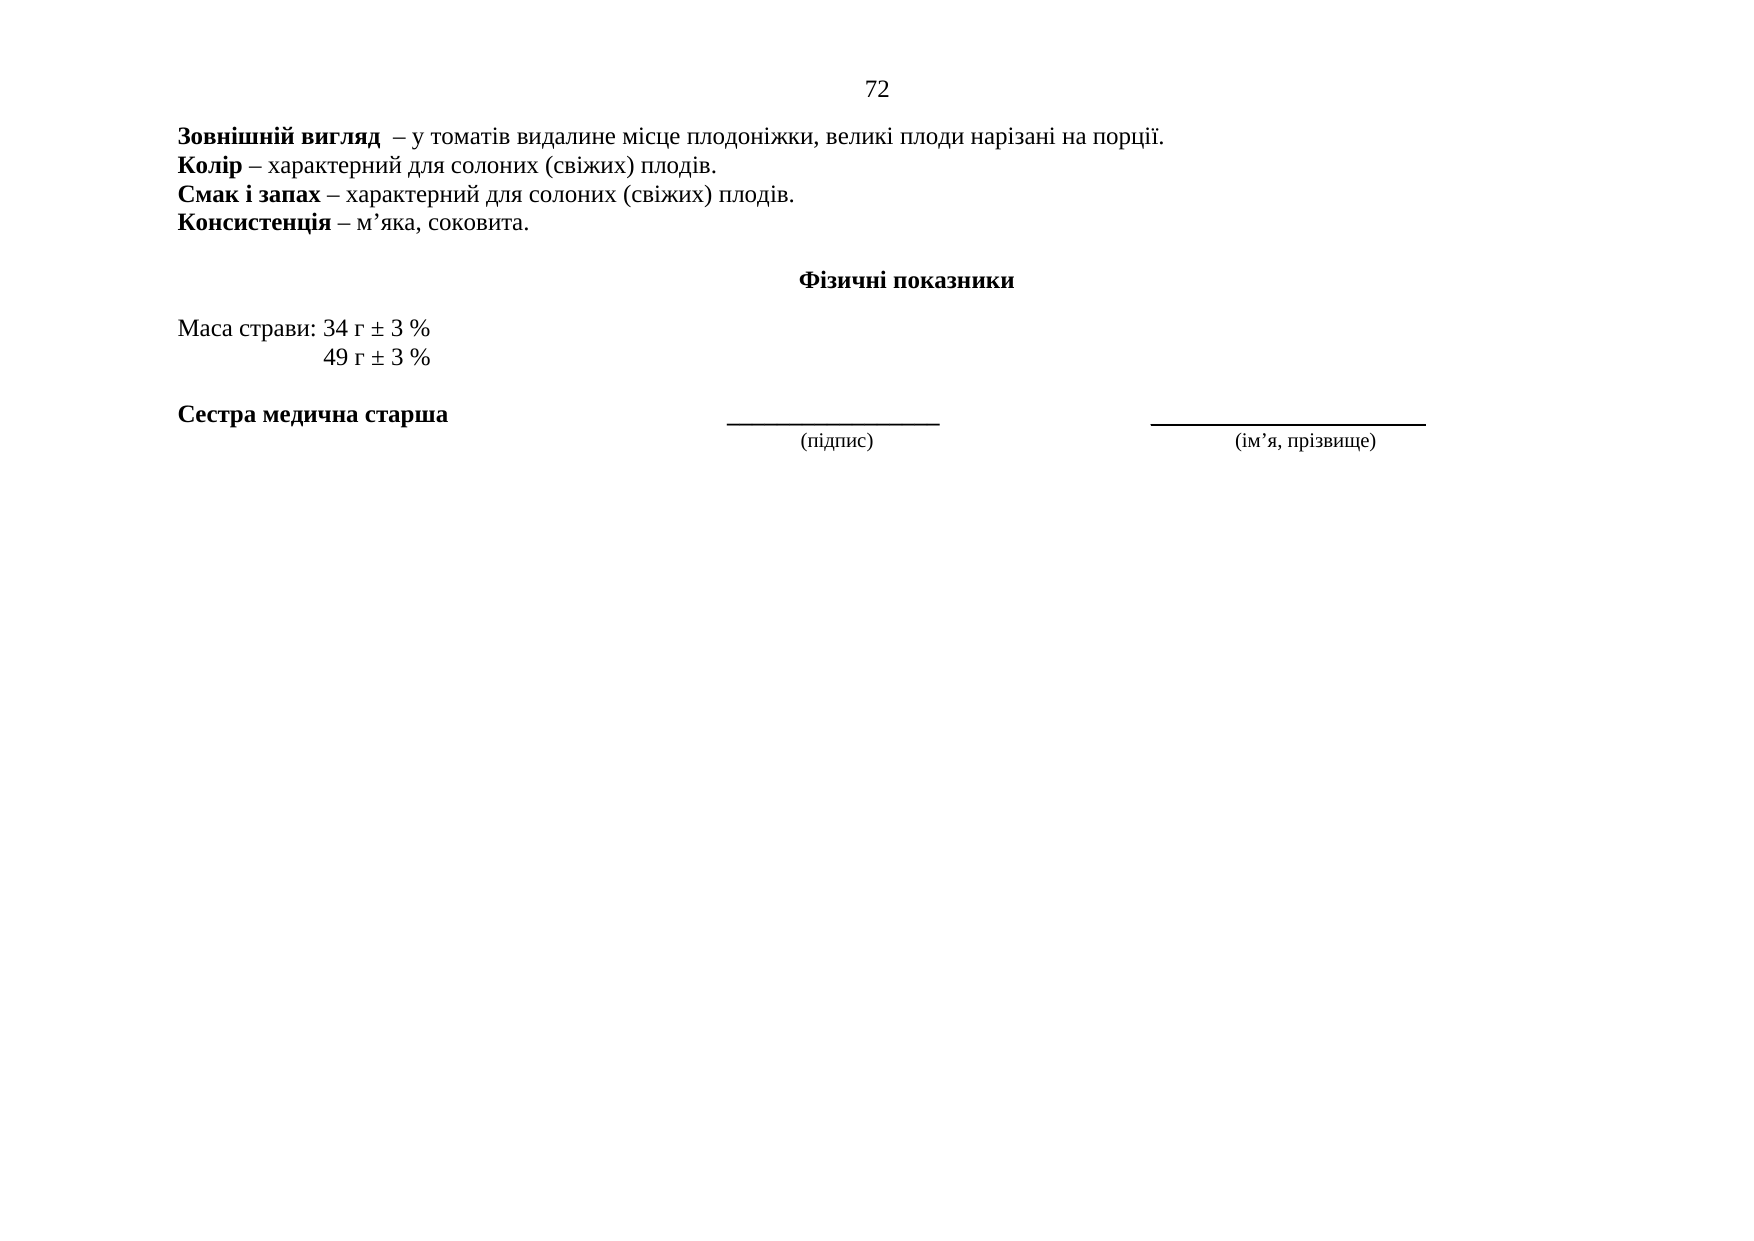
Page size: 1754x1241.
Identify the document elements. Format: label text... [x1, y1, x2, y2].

text Консистенція – м’яка, соковита. [118, 207, 1636, 236]
text Маса страви: 34 г ± 3 % [118, 313, 1636, 342]
text (підпис) (ім’я, прізвище) [118, 428, 1636, 452]
text Смак і запах – характерний для солоних (свіжих) плодів. [118, 179, 1636, 207]
text Сестра медична старша _________________ ______________________ [118, 399, 1636, 428]
text Фізичні показники [118, 265, 1636, 294]
text 49 г ± 3 % [118, 342, 1636, 370]
text Зовнішній вигляд – у томатів видалине місце плодоніжки, великі плоди нарізані на порції. [118, 121, 1636, 150]
text Колір – характерний для солоних (свіжих) плодів. [118, 150, 1636, 179]
